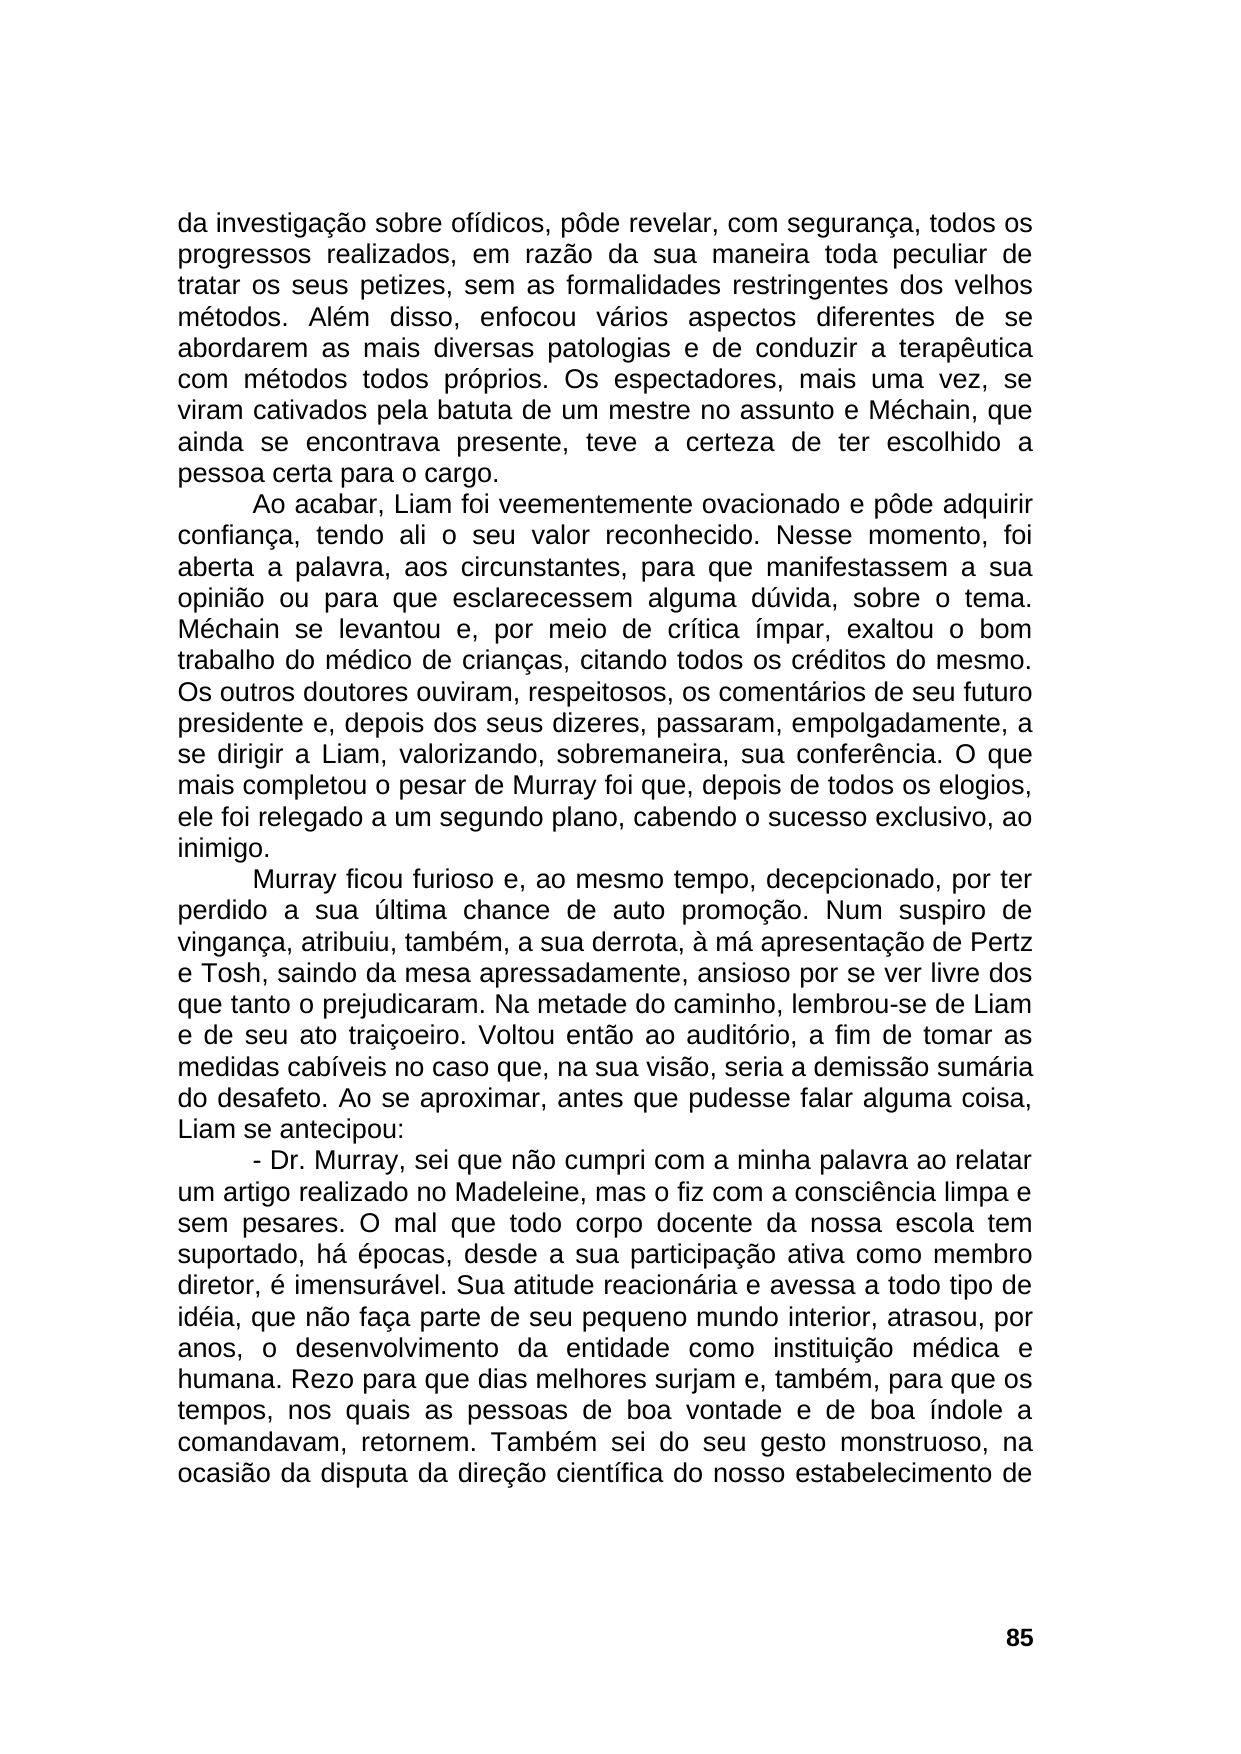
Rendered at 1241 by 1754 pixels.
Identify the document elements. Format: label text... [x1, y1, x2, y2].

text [177, 207, 1033, 488]
text Ao acabar, Liam foi veementemente ovacionado e pôde adquirir confiança, tendo ali o seu valor reconhecido. Nesse momento, foi aberta a palavra, aos circunstantes, para que manifestassem a sua opinião ou para que esclarecessem alguma dúvida, sobre o tema. Méchain se levantou e, por meio de crítica ímpar, exaltou o bom trabalho do médico de crianças, citando todos os créditos do mesmo. Os outros doutores ouviram, respeitosos, os comentários de seu futuro presidente e, depois dos seus dizeres, passaram, empolgadamente, a se dirigir a Liam, valorizando, sobremaneira, sua conferência. O que mais completou o pesar de Murray foi que, depois de todos os elogios, ele foi relegado a um segundo plano, cabendo o sucesso exclusivo, ao inimigo. [177, 488, 1033, 863]
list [177, 1144, 1033, 1488]
text Murray ficou furioso e, ao mesmo tempo, decepcionado, por ter perdido a sua última chance de auto promoção. Num suspiro de vingança, atribuiu, também, a sua derrota, à má apresentação de Pertz e Tosh, saindo da mesa apressadamente, ansioso por se ver livre dos que tanto o prejudicaram. Na metade do caminho, lembrou-se de Liam e de seu ato traiçoeiro. Voltou então ao auditório, a fim de tomar as medidas cabíveis no caso que, na sua visão, seria a demissão sumária do desafeto. Ao se aproximar, antes que pudesse falar alguma coisa, Liam se antecipou: [177, 863, 1033, 1144]
